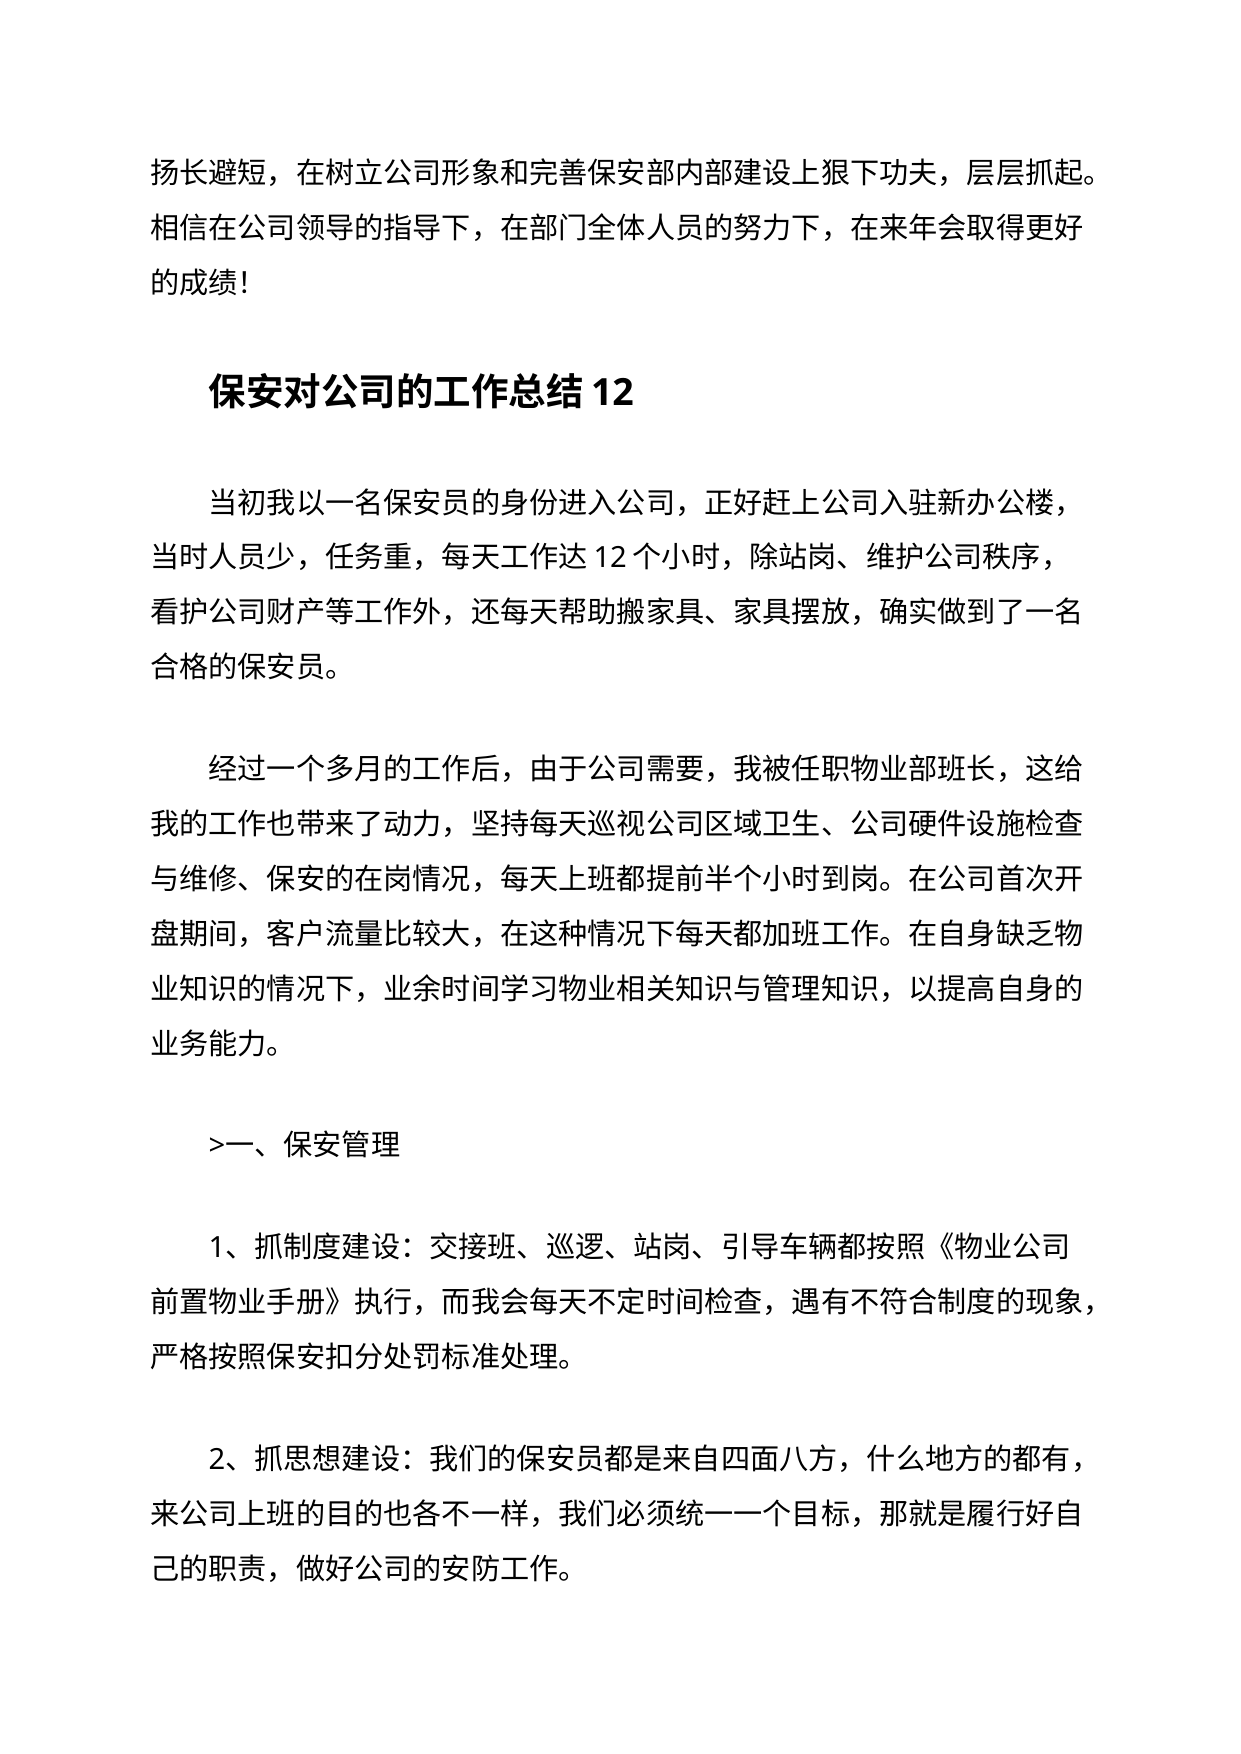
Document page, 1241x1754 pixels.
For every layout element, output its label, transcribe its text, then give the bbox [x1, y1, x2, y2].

text 保安对公司的工作总结12 [150, 362, 1090, 416]
text 当初我以一名保安员的身份进入公司，正好赶上公司入驻新办公楼，当时人员少，任务重，每天工作达12个小时，除站岗、维护公司秩序，看护公司财产等工作外，还每天帮助搬家具、家具摆放，确实做到了一名合格的保安员。 [150, 479, 1090, 686]
text 1、抓制度建设：交接班、巡逻、站岗、引导车辆都按照《物业公司前置物业手册》执行，而我会每天不定时间检查，遇有不符合制度的现象，严格按照保安扣分处罚标准处理。 [150, 1224, 1090, 1376]
text 经过一个多月的工作后，由于公司需要，我被任职物业部班长，这给我的工作也带来了动力，坚持每天巡视公司区域卫生、公司硬件设施检查与维修、保安的在岗情况，每天上班都提前半个小时到岗。在公司首次开盘期间，客户流量比较大，在这种情况下每天都加班工作。在自身缺乏物业知识的情况下，业余时间学习物业相关知识与管理知识，以提高自身的业务能力。 [150, 746, 1090, 1062]
text >一、保安管理 [150, 1122, 1090, 1164]
text 2、抓思想建设：我们的保安员都是来自四面八方，什么地方的都有，来公司上班的目的也各不一样，我们必须统一一个目标，那就是履行好自己的职责，做好公司的安防工作。 [150, 1436, 1090, 1588]
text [150, 150, 1090, 302]
